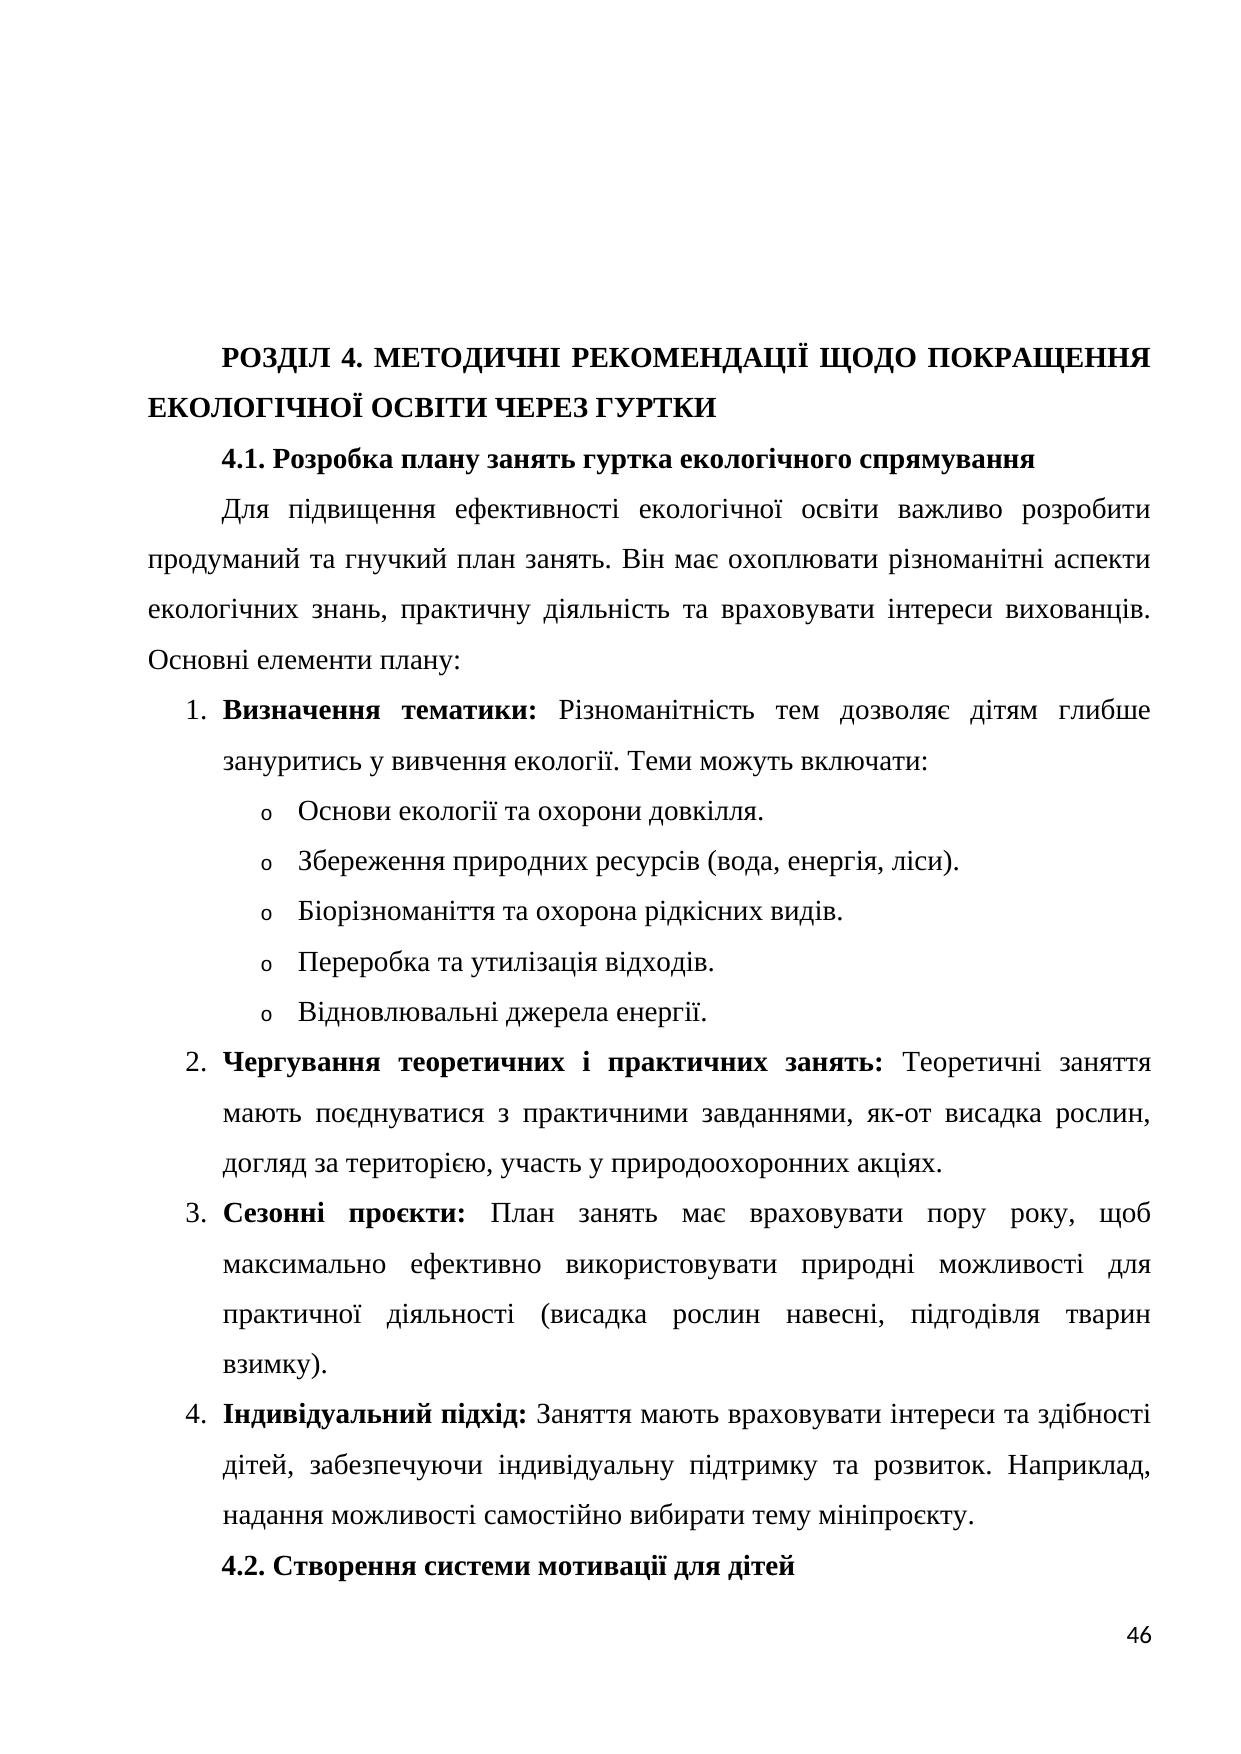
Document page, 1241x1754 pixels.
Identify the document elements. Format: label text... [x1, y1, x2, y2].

list Чергування теоретичних і практичних занять: Теоретичні заняття мають поєднуватися з практичними завданнями, як-от висадка рослин, догляд за територією, участь у природоохоронних акціях. [185, 1044, 1152, 1179]
list Збереження природних ресурсів (вода, енергія, ліси). [260, 843, 1152, 877]
list Основи екології та охорони довкілля. [260, 793, 1152, 826]
text РОЗДІЛ 4. МЕТОДИЧНІ РЕКОМЕНДАЦІЇ ЩОДО ПОКРАЩЕННЯ ЕКОЛОГІЧНОЇ ОСВІТИ ЧЕРЕЗ ГУРТКИ [148, 340, 1152, 424]
list Визначення тематики: Різноманітність тем дозволяє дітям глибше зануритись у вивчення екології. Теми можуть включати: [185, 692, 1152, 776]
text Для підвищення ефективності екологічної освіти важливо розробити продуманий та гнучкий план занять. Він має охоплювати різноманітні аспекти екологічних знань, практичну діяльність та враховувати інтереси вихованців. Основні елементи плану: [148, 491, 1152, 676]
list Відновлювальні джерела енергії. [260, 994, 1152, 1028]
list Сезонні проєкти: План занять має враховувати пору року, щоб максимально ефективно використовувати природні можливості для практичної діяльності (висадка рослин навесні, підгодівля тварин взимку). [185, 1195, 1152, 1380]
list Біорізноманіття та охорона рідкісних видів. [260, 893, 1152, 927]
text 4.1. Розробка плану занять гуртка екологічного спрямування [148, 441, 1152, 474]
list Переробка та утилізація відходів. [260, 944, 1152, 977]
list Індивідуальний підхід: Заняття мають враховувати інтереси та здібності дітей, забезпечуючи індивідуальну підтримку та розвиток. Наприклад, надання можливості самостійно вибирати тему мініпроєкту. [185, 1397, 1152, 1531]
text 4.2. Створення системи мотивації для дітей [148, 1548, 1152, 1581]
